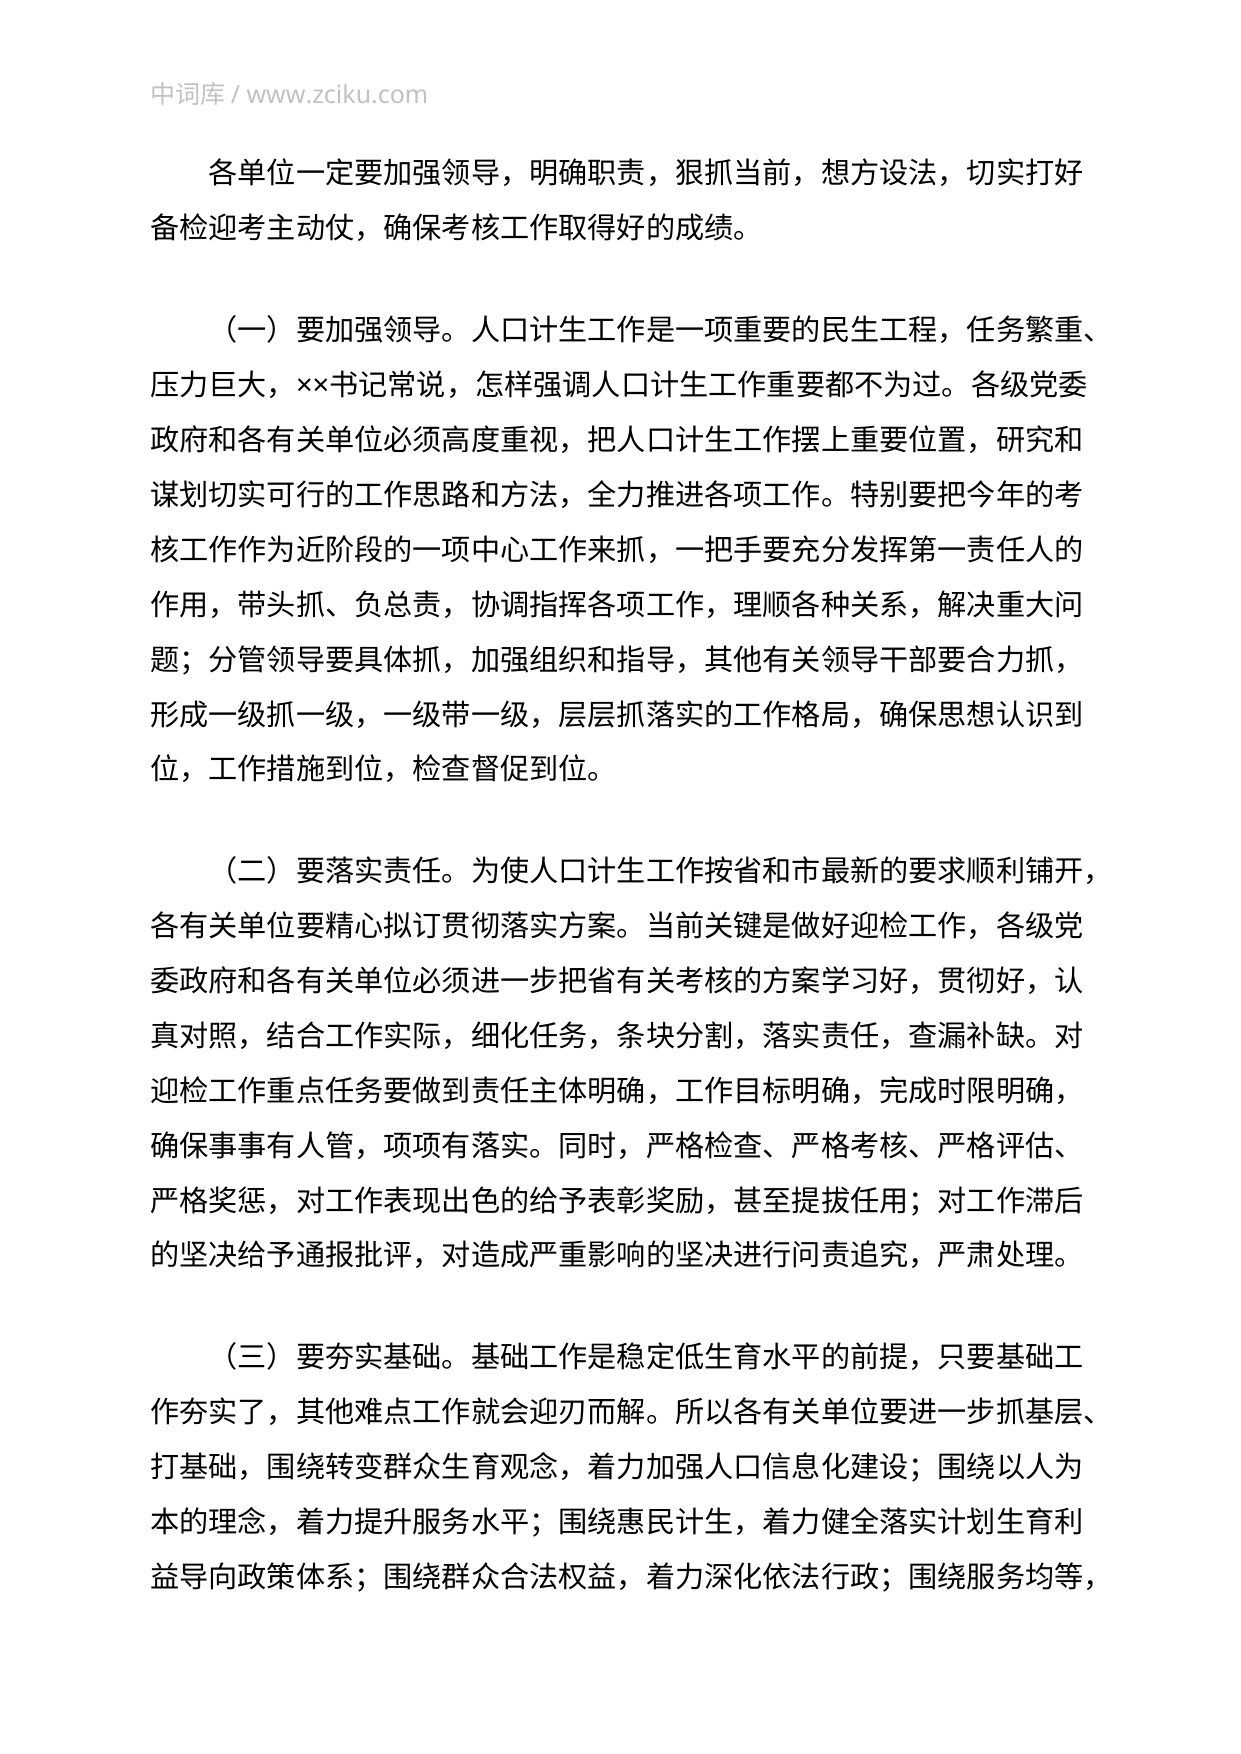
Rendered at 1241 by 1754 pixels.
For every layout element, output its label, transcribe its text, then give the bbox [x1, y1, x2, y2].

text （二）要落实责任。为使人口计生工作按省和市最新的要求顺利铺开，各有关单位要精心拟订贯彻落实方案。当前关键是做好迎检工作，各级党委政府和各有关单位必须进一步把省有关考核的方案学习好，贯彻好，认真对照，结合工作实际，细化任务，条块分割，落实责任，查漏补缺。对迎检工作重点任务要做到责任主体明确，工作目标明确，完成时限明确，确保事事有人管，项项有落实。同时，严格检查、严格考核、严格评估、严格奖惩，对工作表现出色的给予表彰奖励，甚至提拔任用；对工作滞后的坚决给予通报批评，对造成严重影响的坚决进行问责追究，严肃处理。 [150, 848, 1090, 1274]
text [150, 1334, 1090, 1596]
text 各单位一定要加强领导，明确职责，狠抓当前，想方设法，切实打好备检迎考主动仗，确保考核工作取得好的成绩。 [150, 150, 1090, 247]
text （一）要加强领导。人口计生工作是一项重要的民生工程，任务繁重、压力巨大，××书记常说，怎样强调人口计生工作重要都不为过。各级党委政府和各有关单位必须高度重视，把人口计生工作摆上重要位置，研究和谋划切实可行的工作思路和方法，全力推进各项工作。特别要把今年的考核工作作为近阶段的一项中心工作来抓，一把手要充分发挥第一责任人的作用，带头抓、负总责，协调指挥各项工作，理顺各种关系，解决重大问题；分管领导要具体抓，加强组织和指导，其他有关领导干部要合力抓，形成一级抓一级，一级带一级，层层抓落实的工作格局，确保思想认识到位，工作措施到位，检查督促到位。 [150, 307, 1090, 788]
